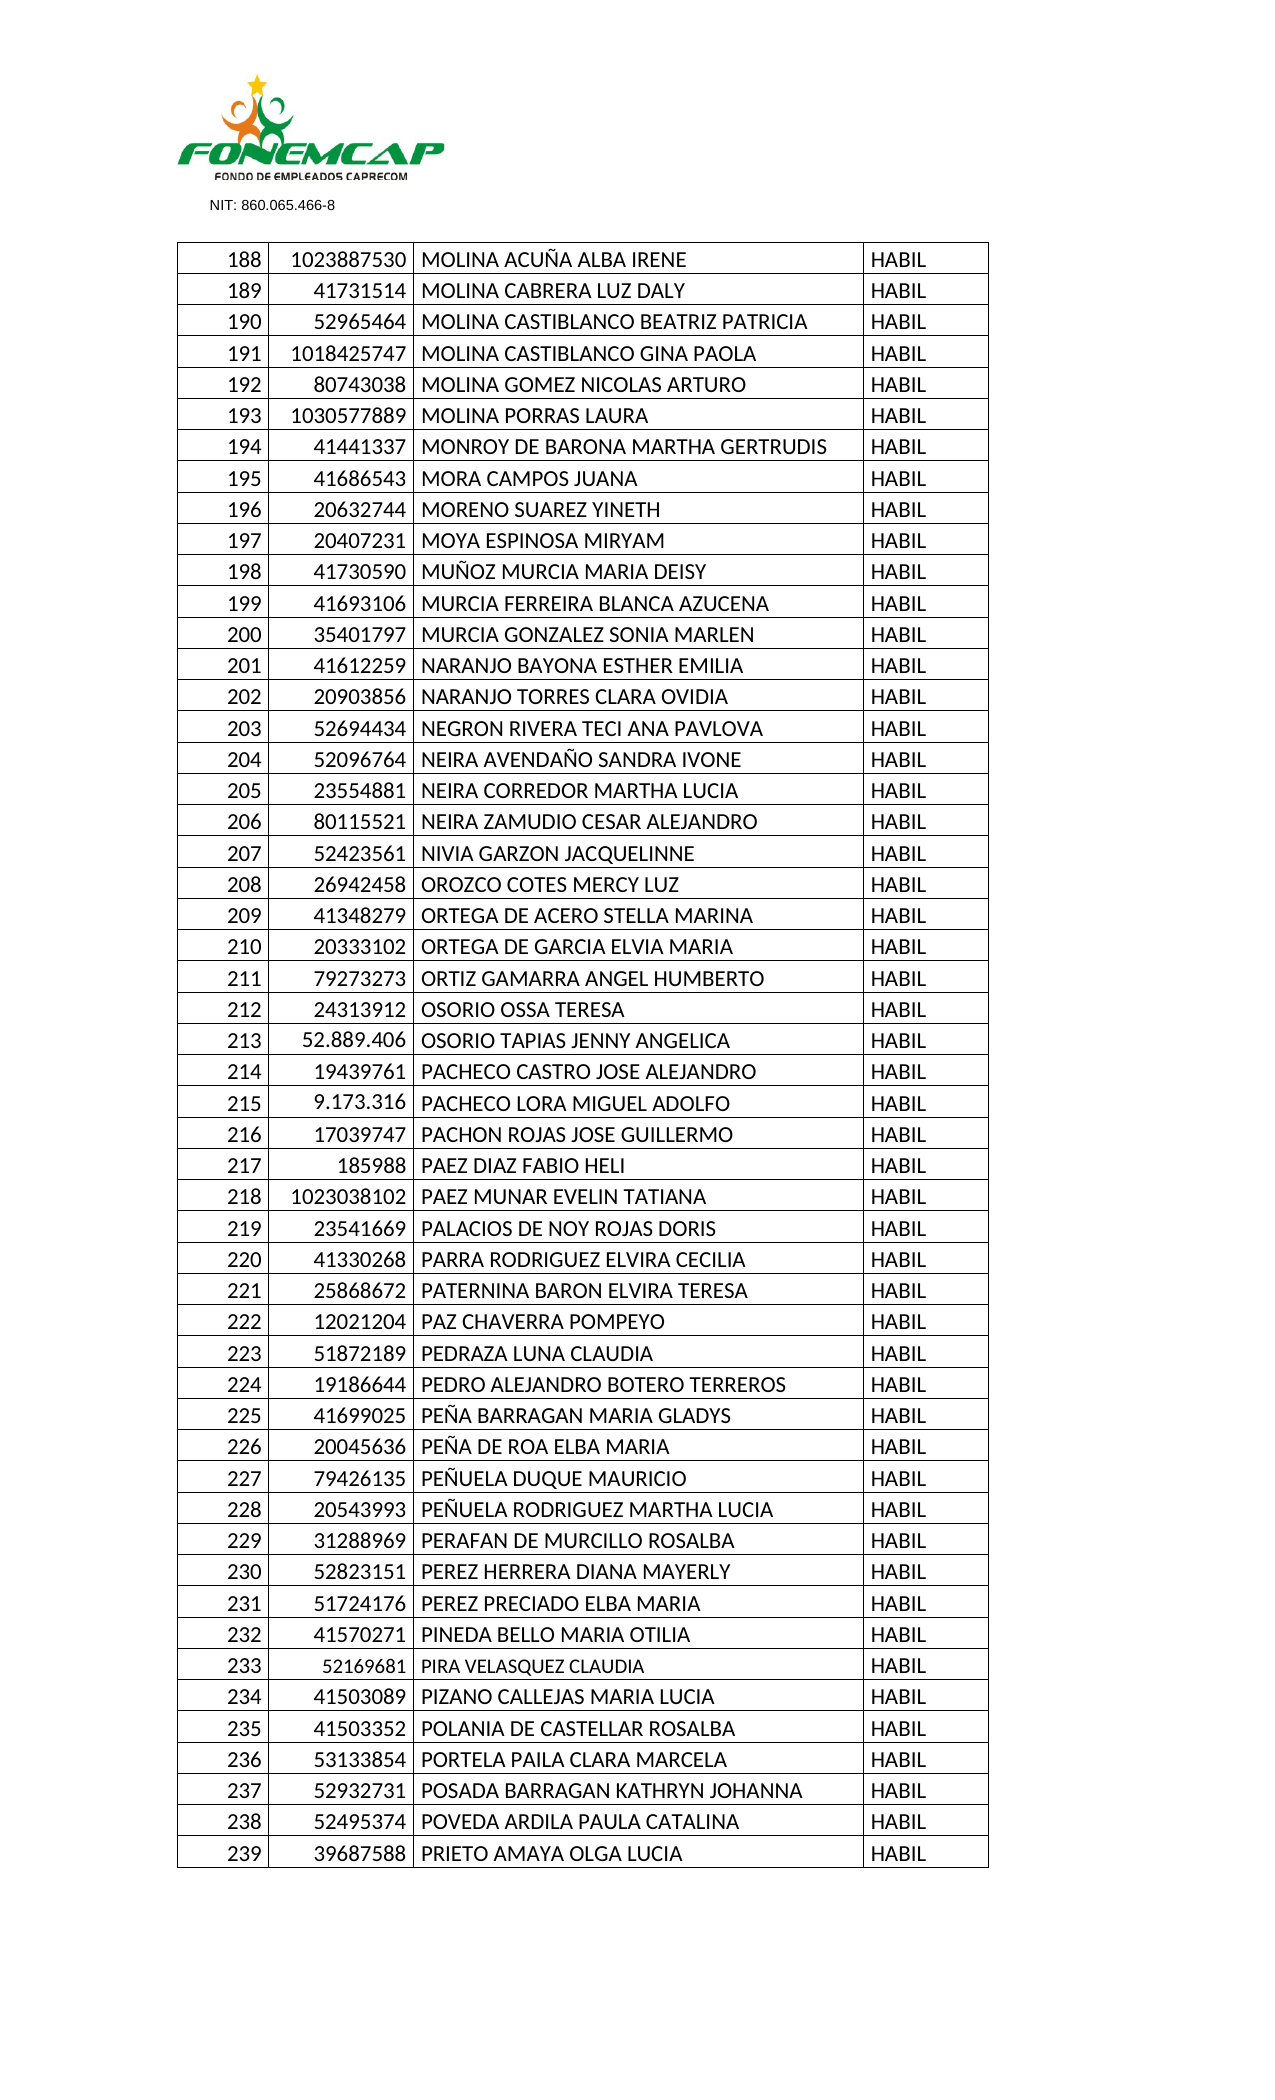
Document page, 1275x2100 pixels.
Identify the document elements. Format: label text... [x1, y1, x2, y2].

table_cell 196 [178, 493, 268, 523]
table_cell HABIL [864, 1555, 988, 1585]
table_cell 41686543 [269, 461, 413, 492]
table_cell 235 [178, 1711, 268, 1742]
table_cell 51872189 [269, 1336, 413, 1367]
table_cell 219 [178, 1211, 268, 1242]
table_cell MOLINA PORRAS LAURA [414, 399, 863, 429]
table_cell HABIL [864, 930, 988, 960]
table_cell HABIL [864, 1243, 988, 1273]
table_cell HABIL [864, 1055, 988, 1085]
table_cell 212 [178, 993, 268, 1023]
table_cell HABIL [864, 1118, 988, 1148]
table_cell 190 [178, 305, 268, 335]
table_cell 185988 [269, 1149, 413, 1179]
table_cell HABIL [864, 618, 988, 648]
table_cell 52694434 [269, 711, 413, 742]
table_cell HABIL [864, 1149, 988, 1179]
table_cell 228 [178, 1493, 268, 1523]
table_cell PACHON ROJAS JOSE GUILLERMO [414, 1118, 863, 1148]
table_cell HABIL [864, 993, 988, 1023]
table_cell HABIL [864, 649, 988, 679]
table_cell MOLINA CASTIBLANCO GINA PAOLA [414, 336, 863, 367]
table_cell 211 [178, 961, 268, 992]
table_cell 41330268 [269, 1243, 413, 1273]
table_cell 20333102 [269, 930, 413, 960]
table_cell HABIL [864, 586, 988, 617]
table_cell 20543993 [269, 1493, 413, 1523]
table_cell MUÑOZ MURCIA MARIA DEISY [414, 555, 863, 585]
table_cell NEGRON RIVERA TECI ANA PAVLOVA [414, 711, 863, 742]
table_cell PAEZ DIAZ FABIO HELI [414, 1149, 863, 1179]
table_cell HABIL [864, 555, 988, 585]
table_cell 1023038102 [269, 1180, 413, 1210]
table_cell 17039747 [269, 1118, 413, 1148]
table_cell PEREZ PRECIADO ELBA MARIA [414, 1586, 863, 1617]
table_cell 20903856 [269, 680, 413, 710]
table_cell PATERNINA BARON ELVIRA TERESA [414, 1274, 863, 1304]
table_cell HABIL [864, 1430, 988, 1460]
table_cell NARANJO BAYONA ESTHER EMILIA [414, 649, 863, 679]
table_cell PARRA RODRIGUEZ ELVIRA CECILIA [414, 1243, 863, 1273]
table_cell 218 [178, 1180, 268, 1210]
table_cell PALACIOS DE NOY ROJAS DORIS [414, 1211, 863, 1242]
table_cell 80115521 [269, 805, 413, 835]
table_cell HABIL [864, 368, 988, 398]
table_cell 1018425747 [269, 336, 413, 367]
table_cell 229 [178, 1524, 268, 1554]
table_cell NEIRA ZAMUDIO CESAR ALEJANDRO [414, 805, 863, 835]
table_cell 194 [178, 430, 268, 460]
table_cell ORTEGA DE ACERO STELLA MARINA [414, 899, 863, 929]
table_cell HABIL [864, 1711, 988, 1742]
table_cell 223 [178, 1336, 268, 1367]
table_cell MOYA ESPINOSA MIRYAM [414, 524, 863, 554]
table_cell 31288969 [269, 1524, 413, 1554]
table_cell 52.889.406 [269, 1024, 413, 1054]
table_cell 52932731 [269, 1774, 413, 1804]
table_cell 23541669 [269, 1211, 413, 1242]
table_cell 26942458 [269, 868, 413, 898]
table_cell OROZCO COTES MERCY LUZ [414, 868, 863, 898]
table_cell OSORIO TAPIAS JENNY ANGELICA [414, 1024, 863, 1054]
table_cell MORA CAMPOS JUANA [414, 461, 863, 492]
table_cell 237 [178, 1774, 268, 1804]
table_cell 188 [178, 243, 268, 273]
table_cell 220 [178, 1243, 268, 1273]
table_cell 239 [178, 1836, 268, 1867]
table_cell MURCIA FERREIRA BLANCA AZUCENA [414, 586, 863, 617]
table_cell 25868672 [269, 1274, 413, 1304]
table_cell PEREZ HERRERA DIANA MAYERLY [414, 1555, 863, 1585]
table_cell HABIL [864, 961, 988, 992]
table_cell PINEDA BELLO MARIA OTILIA [414, 1618, 863, 1648]
table_cell HABIL [864, 1649, 988, 1679]
table_cell 39687588 [269, 1836, 413, 1867]
table_cell PRIETO AMAYA OLGA LUCIA [414, 1836, 863, 1867]
table_cell PERAFAN DE MURCILLO ROSALBA [414, 1524, 863, 1554]
table_cell 195 [178, 461, 268, 492]
table_cell 41441337 [269, 430, 413, 460]
table_cell 200 [178, 618, 268, 648]
table_cell PIRA VELASQUEZ CLAUDIA [414, 1649, 863, 1679]
table_cell 230 [178, 1555, 268, 1585]
table_cell PAEZ MUNAR EVELIN TATIANA [414, 1180, 863, 1210]
table_cell HABIL [864, 1399, 988, 1429]
table_cell 201 [178, 649, 268, 679]
table_cell 233 [178, 1649, 268, 1679]
table_cell 207 [178, 836, 268, 867]
table_cell 20632744 [269, 493, 413, 523]
table_cell 52096764 [269, 743, 413, 773]
table_cell PACHECO LORA MIGUEL ADOLFO [414, 1086, 863, 1117]
table_cell HABIL [864, 1743, 988, 1773]
table_cell 41612259 [269, 649, 413, 679]
table_cell 80743038 [269, 368, 413, 398]
table_cell 52423561 [269, 836, 413, 867]
table_cell 189 [178, 274, 268, 304]
table_cell 41348279 [269, 899, 413, 929]
table_cell 20407231 [269, 524, 413, 554]
table_cell NEIRA AVENDAÑO SANDRA IVONE [414, 743, 863, 773]
table_cell 232 [178, 1618, 268, 1648]
table_cell HABIL [864, 1180, 988, 1210]
table_cell 52495374 [269, 1805, 413, 1835]
table_cell 215 [178, 1086, 268, 1117]
table_cell 192 [178, 368, 268, 398]
table_cell 226 [178, 1430, 268, 1460]
table_cell MURCIA GONZALEZ SONIA MARLEN [414, 618, 863, 648]
table_cell 216 [178, 1118, 268, 1148]
table_cell PEDRAZA LUNA CLAUDIA [414, 1336, 863, 1367]
table_cell 52965464 [269, 305, 413, 335]
table_cell 206 [178, 805, 268, 835]
table_cell 41731514 [269, 274, 413, 304]
table_cell 204 [178, 743, 268, 773]
table_cell 210 [178, 930, 268, 960]
table_cell 199 [178, 586, 268, 617]
table_cell MOLINA ACUÑA ALBA IRENE [414, 243, 863, 273]
table_cell HABIL [864, 680, 988, 710]
table_cell 197 [178, 524, 268, 554]
table_cell 221 [178, 1274, 268, 1304]
table_cell OSORIO OSSA TERESA [414, 993, 863, 1023]
table_cell 41693106 [269, 586, 413, 617]
table_cell HABIL [864, 743, 988, 773]
table_cell 1023887530 [269, 243, 413, 273]
table_cell 198 [178, 555, 268, 585]
table_cell ORTEGA DE GARCIA ELVIA MARIA [414, 930, 863, 960]
table_cell HABIL [864, 274, 988, 304]
table_cell 202 [178, 680, 268, 710]
table_cell HABIL [864, 711, 988, 742]
table_cell 79273273 [269, 961, 413, 992]
table_cell HABIL [864, 1836, 988, 1867]
table_cell HABIL [864, 1274, 988, 1304]
table_cell HABIL [864, 868, 988, 898]
table_cell 51724176 [269, 1586, 413, 1617]
table_cell HABIL [864, 1305, 988, 1335]
table_cell 19439761 [269, 1055, 413, 1085]
table_cell PEÑA BARRAGAN MARIA GLADYS [414, 1399, 863, 1429]
table_cell 236 [178, 1743, 268, 1773]
table_cell PEÑA DE ROA ELBA MARIA [414, 1430, 863, 1460]
table_cell POLANIA DE CASTELLAR ROSALBA [414, 1711, 863, 1742]
table_cell 214 [178, 1055, 268, 1085]
table_cell 191 [178, 336, 268, 367]
table_cell HABIL [864, 524, 988, 554]
table_cell 41503352 [269, 1711, 413, 1742]
table_cell 20045636 [269, 1430, 413, 1460]
table_cell 213 [178, 1024, 268, 1054]
table_cell HABIL [864, 399, 988, 429]
table_cell HABIL [864, 1618, 988, 1648]
table_cell HABIL [864, 1493, 988, 1523]
table_cell 52169681 [269, 1649, 413, 1679]
table_cell 205 [178, 774, 268, 804]
table_cell NARANJO TORRES CLARA OVIDIA [414, 680, 863, 710]
table_cell HABIL [864, 1368, 988, 1398]
table_cell PORTELA PAILA CLARA MARCELA [414, 1743, 863, 1773]
table_cell 23554881 [269, 774, 413, 804]
table_cell 12021204 [269, 1305, 413, 1335]
table_cell HABIL [864, 1086, 988, 1117]
table_cell 203 [178, 711, 268, 742]
table_cell 231 [178, 1586, 268, 1617]
table_cell HABIL [864, 305, 988, 335]
table_cell HABIL [864, 836, 988, 867]
table_cell ORTIZ GAMARRA ANGEL HUMBERTO [414, 961, 863, 992]
table_cell 234 [178, 1680, 268, 1710]
table_cell PACHECO CASTRO JOSE ALEJANDRO [414, 1055, 863, 1085]
table_cell PEÑUELA RODRIGUEZ MARTHA LUCIA [414, 1493, 863, 1523]
table_cell HABIL [864, 461, 988, 492]
table_cell 41570271 [269, 1618, 413, 1648]
table_cell MORENO SUAREZ YINETH [414, 493, 863, 523]
table_cell 41730590 [269, 555, 413, 585]
table_cell 79426135 [269, 1461, 413, 1492]
table_cell 19186644 [269, 1368, 413, 1398]
table_cell HABIL [864, 1680, 988, 1710]
table_cell HABIL [864, 1336, 988, 1367]
table_cell 53133854 [269, 1743, 413, 1773]
table_cell HABIL [864, 336, 988, 367]
table_cell PAZ CHAVERRA POMPEYO [414, 1305, 863, 1335]
table_cell 35401797 [269, 618, 413, 648]
table_cell 41699025 [269, 1399, 413, 1429]
table_cell 52823151 [269, 1555, 413, 1585]
table_cell HABIL [864, 1024, 988, 1054]
table_cell HABIL [864, 243, 988, 273]
table_cell 209 [178, 899, 268, 929]
table_cell MOLINA CABRERA LUZ DALY [414, 274, 863, 304]
table_cell HABIL [864, 899, 988, 929]
table_cell 222 [178, 1305, 268, 1335]
table_cell PEÑUELA DUQUE MAURICIO [414, 1461, 863, 1492]
table_cell NIVIA GARZON JACQUELINNE [414, 836, 863, 867]
table_cell HABIL [864, 805, 988, 835]
table_cell HABIL [864, 430, 988, 460]
table_cell 217 [178, 1149, 268, 1179]
table_cell HABIL [864, 1211, 988, 1242]
table_cell 1030577889 [269, 399, 413, 429]
table_cell HABIL [864, 1774, 988, 1804]
table_cell 225 [178, 1399, 268, 1429]
table_cell MONROY DE BARONA MARTHA GERTRUDIS [414, 430, 863, 460]
table_cell HABIL [864, 774, 988, 804]
table_cell HABIL [864, 493, 988, 523]
table_cell HABIL [864, 1586, 988, 1617]
table_cell HABIL [864, 1805, 988, 1835]
table_cell 9.173.316 [269, 1086, 413, 1117]
table_cell 238 [178, 1805, 268, 1835]
table_cell MOLINA GOMEZ NICOLAS ARTURO [414, 368, 863, 398]
table_cell 24313912 [269, 993, 413, 1023]
table_cell HABIL [864, 1461, 988, 1492]
table_cell 224 [178, 1368, 268, 1398]
table_cell MOLINA CASTIBLANCO BEATRIZ PATRICIA [414, 305, 863, 335]
picture [177, 73, 445, 180]
table_cell 41503089 [269, 1680, 413, 1710]
table_cell 227 [178, 1461, 268, 1492]
table_cell 208 [178, 868, 268, 898]
table_cell PIZANO CALLEJAS MARIA LUCIA [414, 1680, 863, 1710]
table_cell 193 [178, 399, 268, 429]
table_cell PEDRO ALEJANDRO BOTERO TERREROS [414, 1368, 863, 1398]
table_cell POSADA BARRAGAN KATHRYN JOHANNA [414, 1774, 863, 1804]
table_cell NEIRA CORREDOR MARTHA LUCIA [414, 774, 863, 804]
table_cell POVEDA ARDILA PAULA CATALINA [414, 1805, 863, 1835]
table_cell HABIL [864, 1524, 988, 1554]
